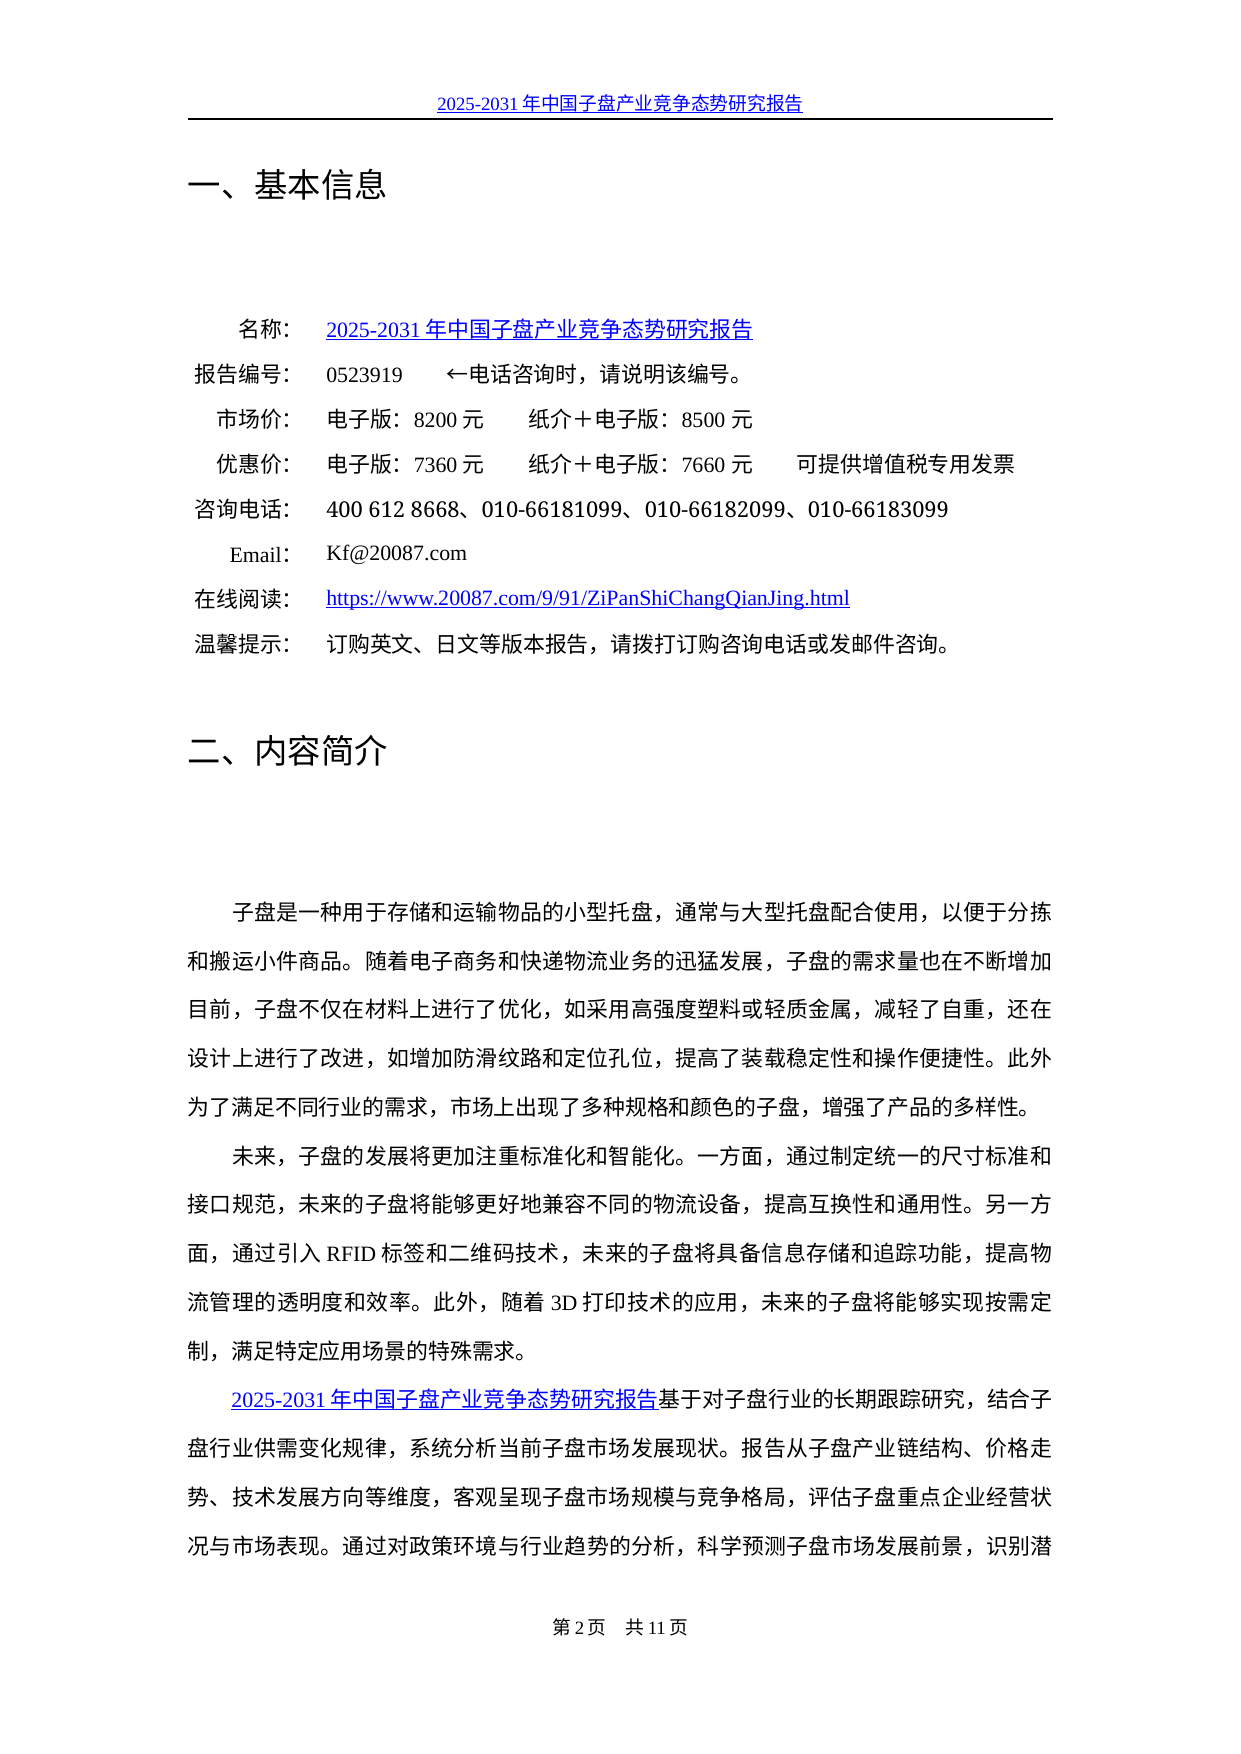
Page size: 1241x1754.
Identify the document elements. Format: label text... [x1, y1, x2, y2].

table_cell Kf@20087.com [315, 537, 1073, 582]
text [187, 894, 1053, 1561]
table_cell 市场价： [167, 402, 315, 447]
table_cell 咨询电话： [167, 492, 315, 537]
table_cell 温馨提示： [167, 627, 315, 672]
title 一、基本信息 [187, 150, 1053, 215]
table_cell 优惠价： [167, 447, 315, 492]
table_cell [315, 582, 1073, 627]
table_cell 电子版：8200 元 纸介＋电子版：8500 元 [315, 402, 1073, 447]
table_cell 在线阅读： [167, 582, 315, 627]
table_cell Email： [167, 537, 315, 582]
table_cell 400 612 8668、010-66181099、010-66182099、010-66183099 [315, 492, 1073, 537]
table_header 2025-2031年中国子盘产业竞争态势研究报告 [315, 312, 1073, 357]
table_cell 电子版：7360 元 纸介＋电子版：7660 元 可提供增值税专用发票 [315, 447, 1073, 492]
table_header 名称： [167, 312, 315, 357]
table_cell 订购英文、日文等版本报告，请拨打订购咨询电话或发邮件咨询。 [315, 627, 1073, 672]
table_cell 报告编号： [167, 357, 315, 402]
table_cell 0523919 ←电话咨询时，请说明该编号。 [315, 357, 1073, 402]
title 二、内容简介 [187, 717, 1053, 782]
